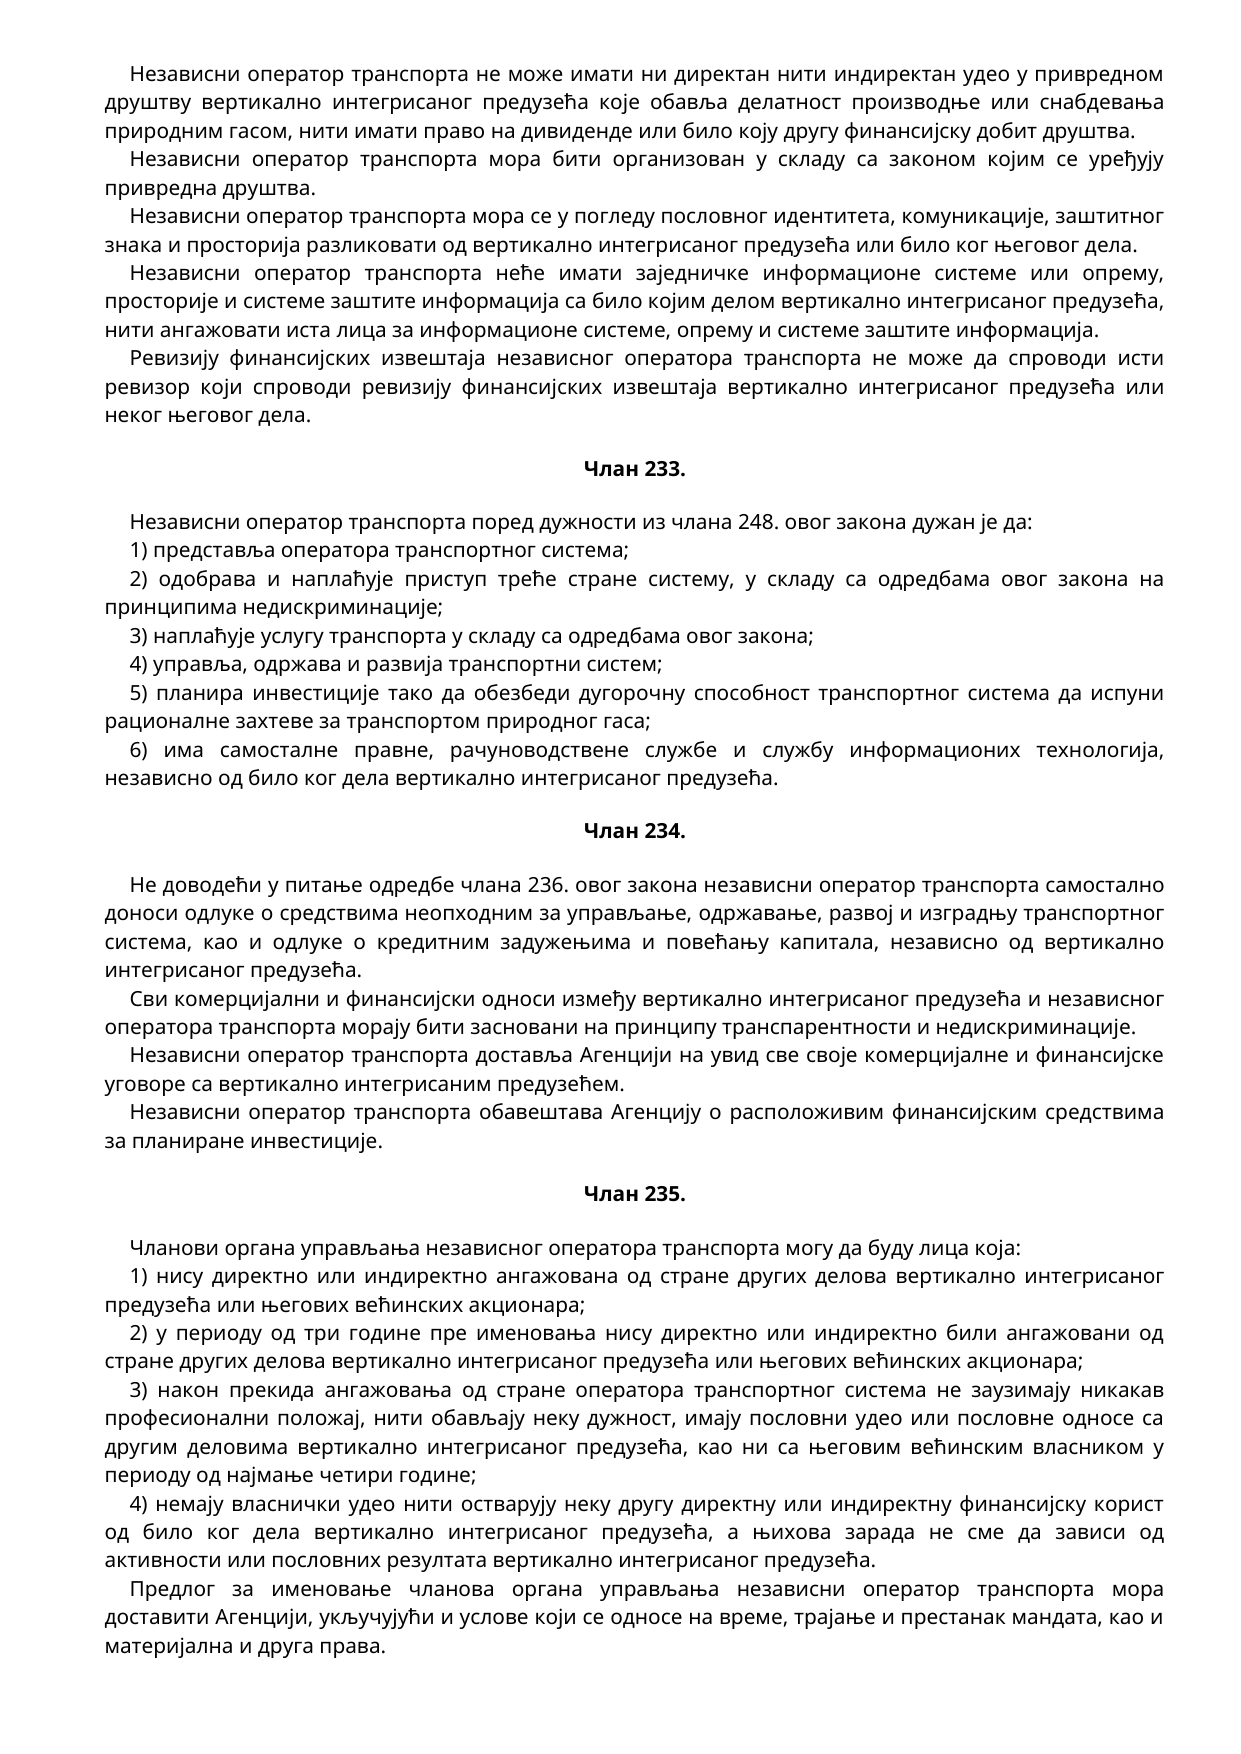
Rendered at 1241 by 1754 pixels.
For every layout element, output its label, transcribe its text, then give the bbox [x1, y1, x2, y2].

text 1) нису директно или индиректно ангажована од стране других делова вертикално интегрисаног предузећа или његових већинских акционара; [104, 1261, 1166, 1318]
text Независни оператор транспорта неће имати заједничке информационе системе или опрему, просторије и системе заштите информација са било којим делом вертикално интегрисаног предузећа, нити ангажовати иста лица за информационе системе, опрему и системе заштите информација. [104, 258, 1166, 343]
text Члан 235. [89, 1179, 1181, 1208]
text 6) има самосталне правне, рачуноводствене службе и службу информационих технологија, независно од било ког дела вертикално интегрисаног предузећа. [104, 735, 1166, 792]
text Не доводећи у питање одредбе члана 236. овог закона независни оператор транспорта самостално доноси одлуке о средствима неопходним за управљање, одржавање, развој и изградњу транспортног система, као и одлуке о кредитним задужењима и повећању капитала, независно од вертикално интегрисаног предузећа. [104, 870, 1166, 984]
text 4) управља, одржава и развија транспортни систем; [104, 649, 1166, 678]
text 4) немају власнички удео нити остварују неку другу директну или индиректну финансијску корист од било ког дела вертикално интегрисаног предузећа, а њихова зарада не сме да зависи од активности или пословних резултата вертикално интегрисаног предузећа. [104, 1489, 1166, 1574]
text Независни оператор транспорта поред дужности из члана 248. овог закона дужан је да: [104, 507, 1166, 536]
text Сви комерцијални и финансијски односи између вертикално интегрисаног предузећа и независног оператора транспорта морају бити засновани на принципу транспарентности и недискриминације. [104, 984, 1166, 1041]
text 1) представља оператора транспортног система; [104, 536, 1166, 564]
text 3) након прекида ангажовања од стране оператора транспортног система не заузимају никакав професионални положај, нити обављају неку дужност, имају пословни удео или пословне односе са другим деловима вертикално интегрисаног предузећа, као ни са његовим већинским власником у периоду од најмање четири године; [104, 1375, 1166, 1489]
text Чланови органа управљања независног оператора транспорта могу да буду лица која: [104, 1233, 1166, 1261]
text 2) одобрава и наплаћује приступ треће стране систему, у складу са одредбама овог закона на принципима недискриминације; [104, 564, 1166, 621]
text Предлог за именовање чланова органа управљања независни оператор транспорта мора доставити Агенцији, укључујући и услове који се односе на време, трајање и престанак мандата, као и материјална и друга права. [104, 1574, 1166, 1659]
text Независни оператор транспорта доставља Агенцији на увид све своје комерцијалне и финансијске уговоре са вертикално интегрисаним предузећем. [104, 1041, 1166, 1097]
text 2) у периоду од три године пре именовања нису директно или индиректно били ангажовани од стране других делова вертикално интегрисаног предузећа или његових већинских акционара; [104, 1318, 1166, 1375]
text Независни оператор транспорта мора бити организован у складу са законом којим се уређују привредна друштва. [104, 144, 1166, 201]
text 3) наплаћује услугу транспорта у складу са одредбама овог закона; [104, 621, 1166, 649]
text Члан 233. [89, 454, 1181, 482]
text Члан 234. [89, 817, 1181, 845]
text Независни оператор транспорта мора се у погледу пословног идентитета, комуникације, заштитног знака и просторија разликовати од вертикално интегрисаног предузећа или било ког његовог дела. [104, 201, 1166, 258]
text Ревизију финансијских извештаја независног оператора транспорта не може да спроводи исти ревизор који спроводи ревизију финансијских извештаја вертикално интегрисаног предузећа или неког његовог дела. [104, 343, 1166, 429]
text 5) планира инвестиције тако да обезбеди дугорочну способност транспортног система да испуни рационалне захтеве за транспортом природног гаса; [104, 678, 1166, 735]
text Независни оператор транспорта обавештава Агенцију о расположивим финансијским средствима за планиране инвестиције. [104, 1097, 1166, 1154]
text Независни оператор транспорта не може имати ни директан нити индиректан удео у привредном друштву вертикално интегрисаног предузећа које обавља делатност производње или снабдевања природним гасом, нити имати право на дивиденде или било коју другу финансијску добит друштва. [104, 59, 1166, 144]
